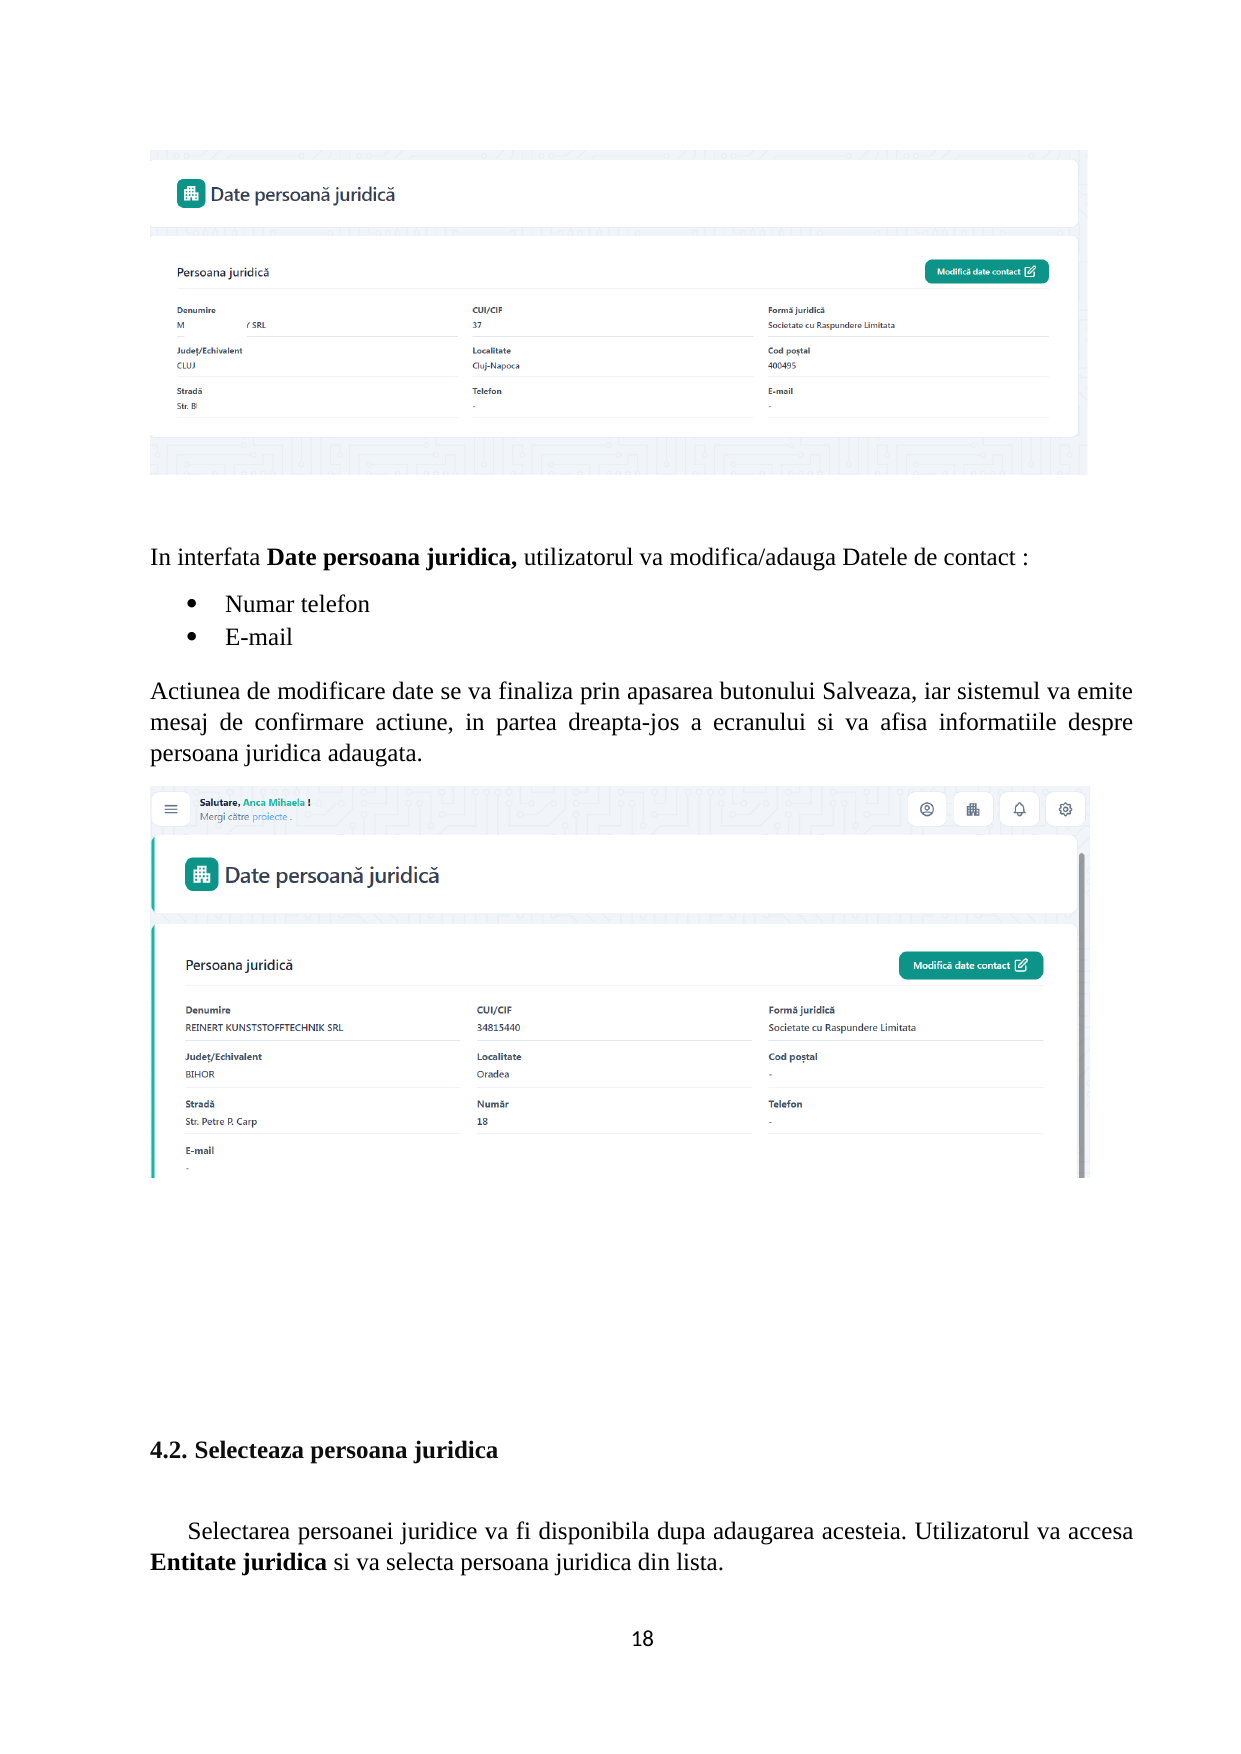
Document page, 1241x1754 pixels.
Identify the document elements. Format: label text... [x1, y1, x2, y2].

text Selectarea persoanei juridice va fi disponibila dupa adaugarea acesteia. Utilizatorul va accesa Entitate juridica si va selecta persoana juridica din lista. [150, 1516, 1134, 1576]
list Numar telefon [187, 589, 1134, 618]
text Actiunea de modificare date se va finaliza prin apasarea butonului Salveaza, iar sistemul va emite mesaj de confirmare actiune, in partea dreapta-jos a ecranului si va afisa informatiile despre persoana juridica adaugata. [150, 676, 1134, 767]
text In interfata Date persoana juridica, utilizatorul va modifica/adauga Datele de contact : [150, 542, 1134, 570]
subtitle Selecteaza persoana juridica [150, 1435, 1134, 1464]
list E-mail [187, 622, 1134, 651]
picture [150, 150, 1088, 475]
picture [150, 786, 1091, 1178]
